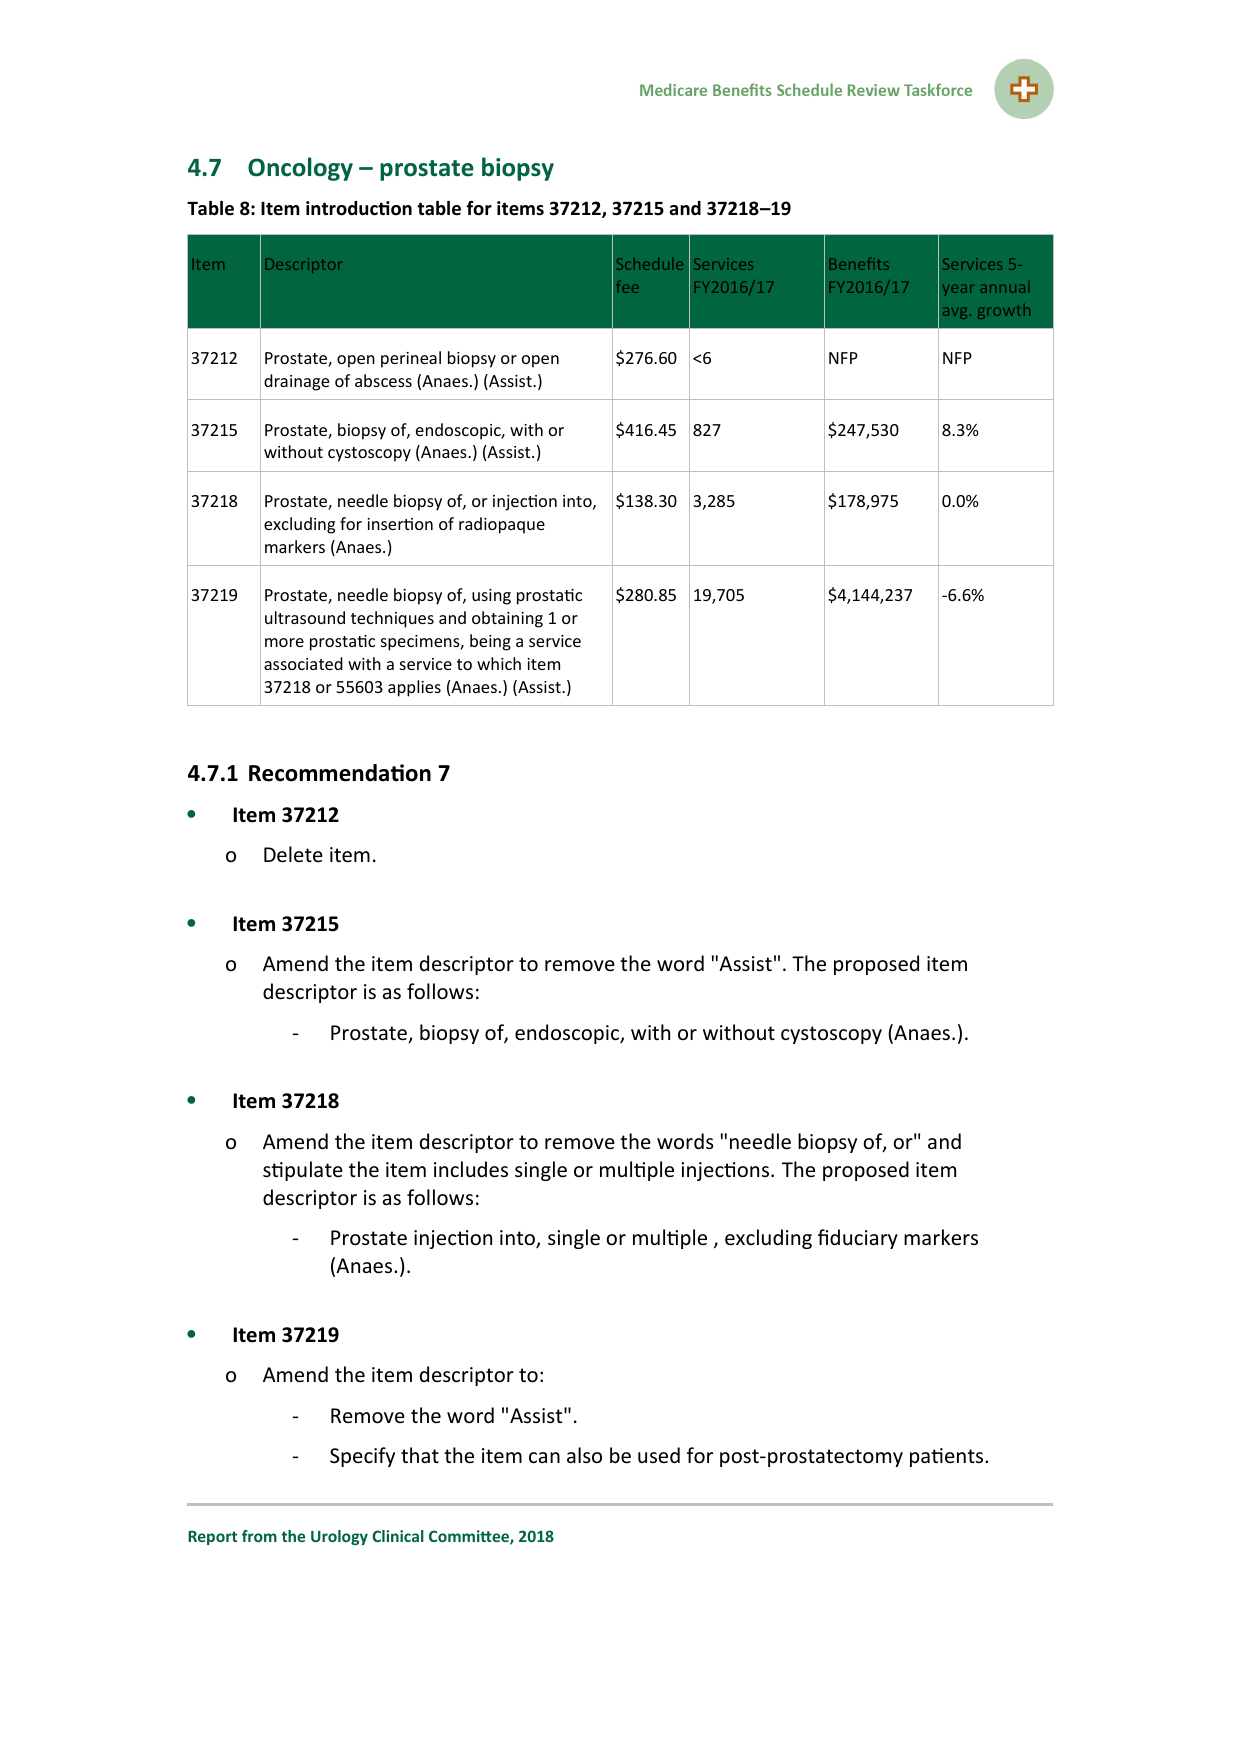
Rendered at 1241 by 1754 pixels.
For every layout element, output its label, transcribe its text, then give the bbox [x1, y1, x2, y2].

text Table 8: Item introduction table for items 37212, 37215 and 37218–19 [187, 196, 1053, 221]
table_cell $178,975 [825, 472, 938, 565]
text Item 37219 [187, 1320, 1053, 1348]
text Specify that the item can also be used for post-prostatectomy patients. [292, 1442, 1038, 1470]
text Delete item. [225, 840, 1038, 868]
text Prostate injection into, single or multiple , excluding fiduciary markers (Anaes.). [292, 1223, 1038, 1279]
table_cell Prostate, needle biopsy of, or injection into, excluding for insertion of radiopaque markers (Anaes.) [261, 472, 612, 565]
table_cell $416.45 [613, 400, 689, 471]
table_cell 0.0% [939, 472, 1053, 565]
text Prostate, biopsy of, endoscopic, with or without cystoscopy (Anaes.). [292, 1018, 1038, 1046]
table_cell Prostate, needle biopsy of, using prostatic ultrasound techniques and obtaining 1 or more prostatic specimens, being a service associated with a service to which item 37218 or 55603 applies (Anaes.) (Assist.) [261, 566, 612, 705]
text Amend the item descriptor to remove the words "needle biopsy of, or" and stipulate the item includes single or multiple injections. The proposed item descriptor is as follows: [225, 1127, 1038, 1211]
text Remove the word "Assist". [292, 1401, 1038, 1429]
table_cell 37219 [188, 566, 260, 705]
table_cell -6.6% [939, 566, 1053, 705]
table_cell Prostate, open perineal biopsy or open drainage of abscess (Anaes.) (Assist.) [261, 329, 612, 399]
text Item 37212 [187, 800, 1053, 828]
table_header Benefits FY2016/17 [825, 235, 938, 328]
table_cell $247,530 [825, 400, 938, 471]
table_cell 19,705 [690, 566, 824, 705]
table_cell 37218 [188, 472, 260, 565]
table_cell NFP [939, 329, 1053, 399]
text Item 37218 [187, 1086, 1053, 1114]
table_cell 827 [690, 400, 824, 471]
table_cell Prostate, biopsy of, endoscopic, with or without cystoscopy (Anaes.) (Assist.) [261, 400, 612, 471]
table_cell 8.3% [939, 400, 1053, 471]
text Amend the item descriptor to: [225, 1361, 1038, 1389]
subtitle Oncology – prostate biopsy [187, 150, 1053, 183]
picture [0, 0, 1241, 121]
table_cell 37215 [188, 400, 260, 471]
text Item 37215 [187, 909, 1053, 937]
table_header Services FY2016/17 [690, 235, 824, 328]
table_header Schedule fee [613, 235, 689, 328]
table_cell 37212 [188, 329, 260, 399]
table_cell $138.30 [613, 472, 689, 565]
table_cell 3,285 [690, 472, 824, 565]
table_cell NFP [825, 329, 938, 399]
text Amend the item descriptor to remove the word "Assist". The proposed item descriptor is as follows: [225, 949, 1038, 1005]
table_cell $4,144,237 [825, 566, 938, 705]
subtitle Recommendation 7 [187, 757, 1053, 787]
table_header Item [188, 235, 260, 328]
table_header Descriptor [261, 235, 612, 328]
table_cell <6 [690, 329, 824, 399]
table_header Services 5-year annual avg. growth [939, 235, 1053, 328]
table_cell $276.60 [613, 329, 689, 399]
table_cell $280.85 [613, 566, 689, 705]
